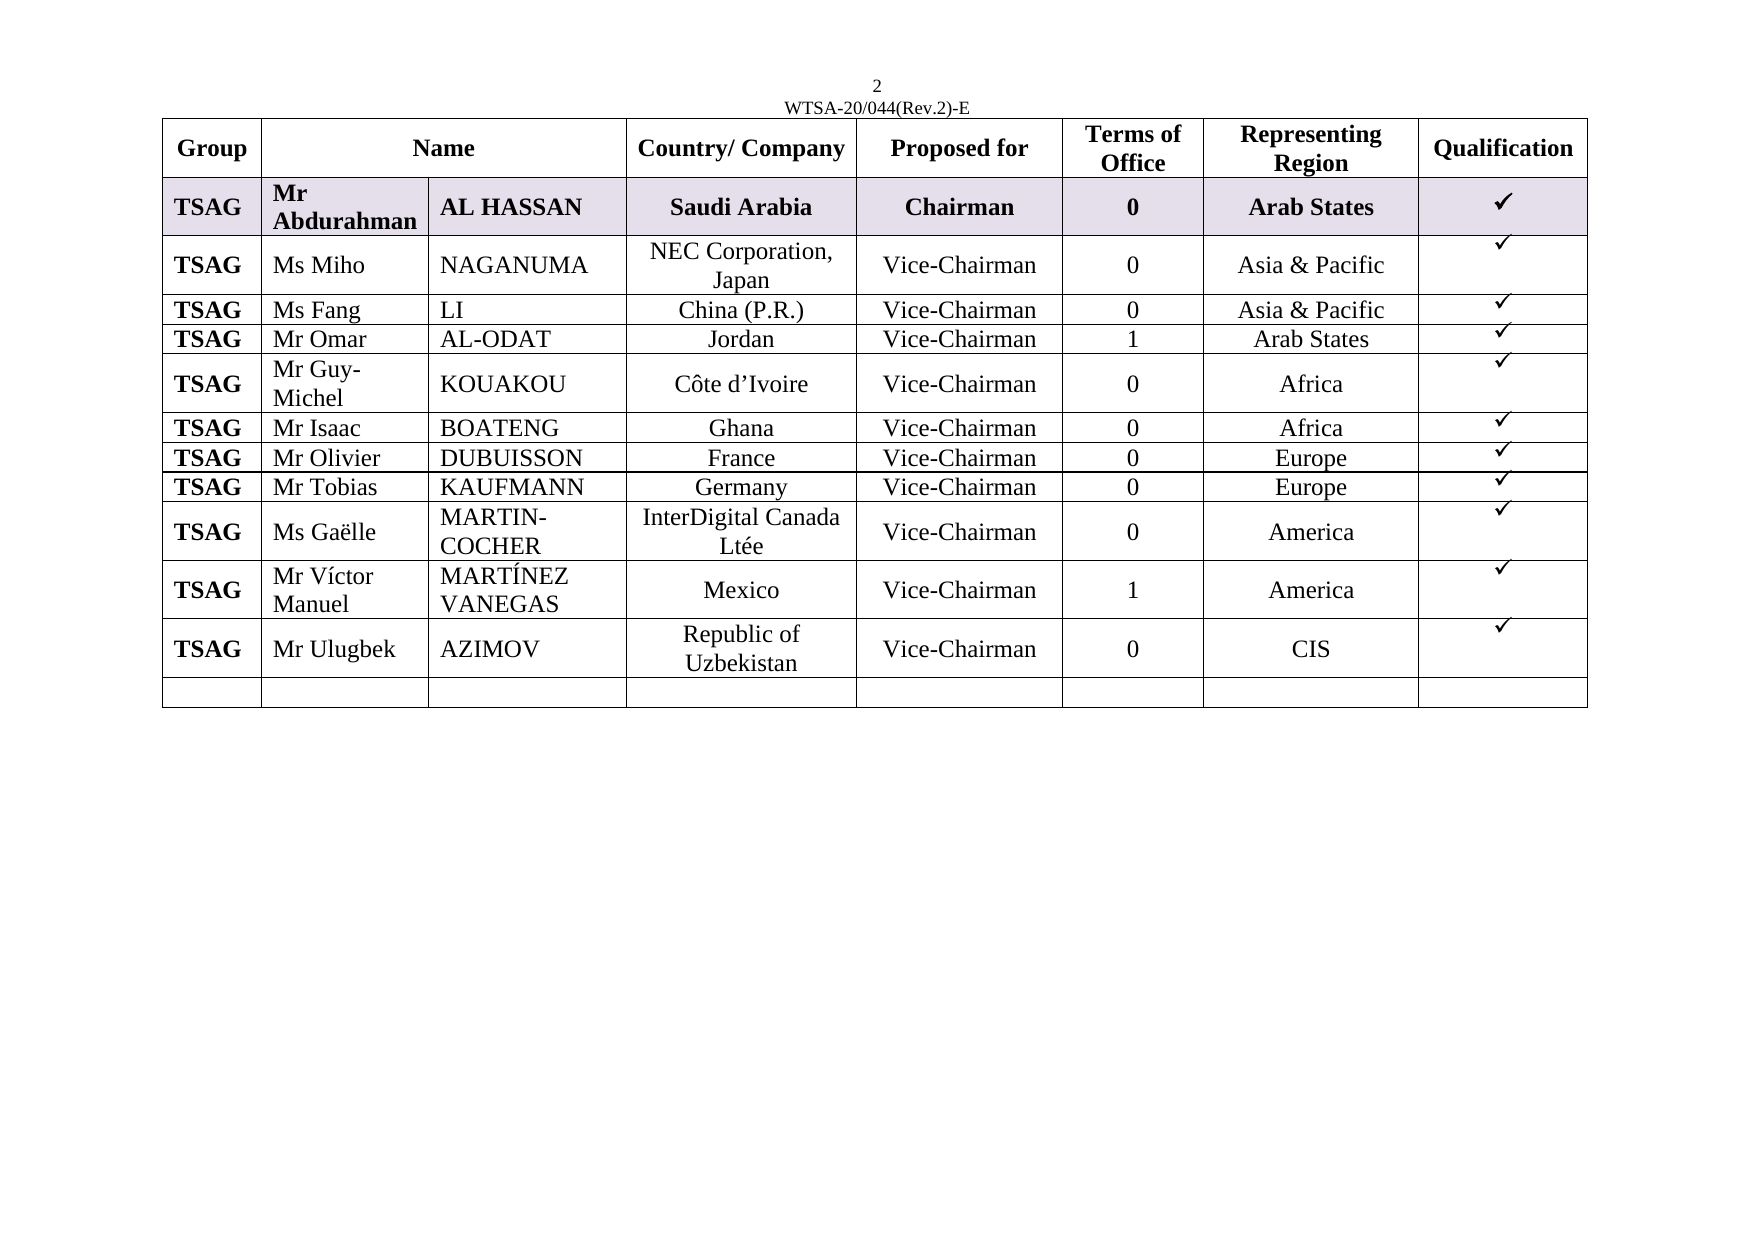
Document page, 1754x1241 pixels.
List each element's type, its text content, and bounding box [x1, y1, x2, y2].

table_cell Ms Miho [262, 236, 428, 294]
table_header Representing Region [1204, 119, 1418, 177]
table_cell France [627, 443, 856, 471]
table_cell Asia & Pacific [1204, 295, 1418, 323]
table_cell Vice-Chairman [857, 502, 1062, 560]
table_cell [1419, 325, 1587, 353]
table_cell DUBUISSON [429, 443, 626, 471]
table_cell TSAG [163, 561, 261, 618]
table_cell MARTIN-COCHER [429, 502, 626, 560]
table_cell [1419, 502, 1587, 560]
table_cell TSAG [163, 354, 261, 412]
table_cell [1419, 443, 1587, 471]
table_cell Africa [1204, 354, 1418, 412]
table_cell Asia & Pacific [1204, 236, 1418, 294]
table_cell Vice-Chairman [857, 443, 1062, 471]
table_cell KOUAKOU [429, 354, 626, 412]
table_cell America [1204, 502, 1418, 560]
table_cell [1419, 619, 1587, 677]
table_header Group [163, 119, 261, 177]
table_cell AZIMOV [429, 619, 626, 677]
table_cell Ms Fang [262, 295, 428, 323]
table_cell [429, 678, 626, 707]
table_cell Vice-Chairman [857, 413, 1062, 442]
table_cell TSAG [163, 443, 261, 471]
table_header Terms of Office [1063, 119, 1203, 177]
table_cell Mr Víctor Manuel [262, 561, 428, 618]
table_cell Chairman [857, 178, 1062, 235]
table_cell Germany [627, 473, 856, 501]
table_cell Côte d’Ivoire [627, 354, 856, 412]
table_cell Africa [1204, 413, 1418, 442]
table_cell Vice-Chairman [857, 354, 1062, 412]
table_cell AL HASSAN [429, 178, 626, 235]
table_cell Mr Tobias [262, 473, 428, 501]
table_cell [1419, 678, 1587, 707]
table_cell Saudi Arabia [627, 178, 856, 235]
table_cell China (P.R.) [627, 295, 856, 323]
table_cell [1204, 678, 1418, 707]
table_cell Vice-Chairman [857, 619, 1062, 677]
table_cell TSAG [163, 619, 261, 677]
table_cell KAUFMANN [429, 473, 626, 501]
table_cell CIS [1204, 619, 1418, 677]
table_cell [1419, 178, 1587, 235]
table_cell Mr Abdurahman [262, 178, 428, 235]
table_cell Arab States [1204, 178, 1418, 235]
table_cell [1063, 678, 1203, 707]
table_cell 1 [1063, 561, 1203, 618]
table_cell [627, 678, 856, 707]
table_cell Mr Olivier [262, 443, 428, 471]
table_cell [262, 678, 428, 707]
table_cell Mr Guy-Michel [262, 354, 428, 412]
table_cell [163, 678, 261, 707]
table_cell Vice-Chairman [857, 236, 1062, 294]
table_cell Mr Omar [262, 325, 428, 353]
table_cell Mexico [627, 561, 856, 618]
table_cell Vice-Chairman [857, 473, 1062, 501]
table_cell Europe [1204, 443, 1418, 471]
table_cell InterDigital Canada Ltée [627, 502, 856, 560]
table_cell [1419, 413, 1587, 442]
table_header Country/ Company [627, 119, 856, 177]
table_cell 0 [1063, 178, 1203, 235]
table_cell TSAG [163, 325, 261, 353]
table_cell 0 [1063, 619, 1203, 677]
table_cell 0 [1063, 413, 1203, 442]
table_cell NAGANUMA [429, 236, 626, 294]
table_cell Ghana [627, 413, 856, 442]
table_cell Vice-Chairman [857, 561, 1062, 618]
table_cell Mr Ulugbek [262, 619, 428, 677]
table_cell Europe [1204, 473, 1418, 501]
table_cell Arab States [1204, 325, 1418, 353]
table_cell 0 [1063, 354, 1203, 412]
table_cell TSAG [163, 178, 261, 235]
table_cell 0 [1063, 443, 1203, 471]
table_cell TSAG [163, 413, 261, 442]
table_cell [1419, 561, 1587, 618]
table_cell Mr Isaac [262, 413, 428, 442]
table_cell America [1204, 561, 1418, 618]
table_cell BOATENG [429, 413, 626, 442]
table_cell Vice-Chairman [857, 325, 1062, 353]
table_cell Vice-Chairman [857, 295, 1062, 323]
table_header Proposed for [857, 119, 1062, 177]
table_cell [1419, 236, 1587, 294]
table_cell AL-ODAT [429, 325, 626, 353]
table_cell TSAG [163, 502, 261, 560]
table_cell LI [429, 295, 626, 323]
table_cell [857, 678, 1062, 707]
table_cell TSAG [163, 236, 261, 294]
table_cell 0 [1063, 236, 1203, 294]
table_cell 0 [1063, 473, 1203, 501]
table_cell NEC Corporation, Japan [627, 236, 856, 294]
table_header Qualification [1419, 119, 1587, 177]
table_cell 0 [1063, 502, 1203, 560]
table_cell [1419, 354, 1587, 412]
table_cell 1 [1063, 325, 1203, 353]
table_cell Ms Gaëlle [262, 502, 428, 560]
table_cell [1419, 295, 1587, 323]
table_cell TSAG [163, 295, 261, 323]
table_cell MARTÍNEZ VANEGAS [429, 561, 626, 618]
table_cell Republic of Uzbekistan [627, 619, 856, 677]
table_cell [1419, 473, 1587, 501]
table_cell Jordan [627, 325, 856, 353]
table_cell 0 [1063, 295, 1203, 323]
table_cell TSAG [163, 473, 261, 501]
table_header Name [262, 119, 626, 177]
